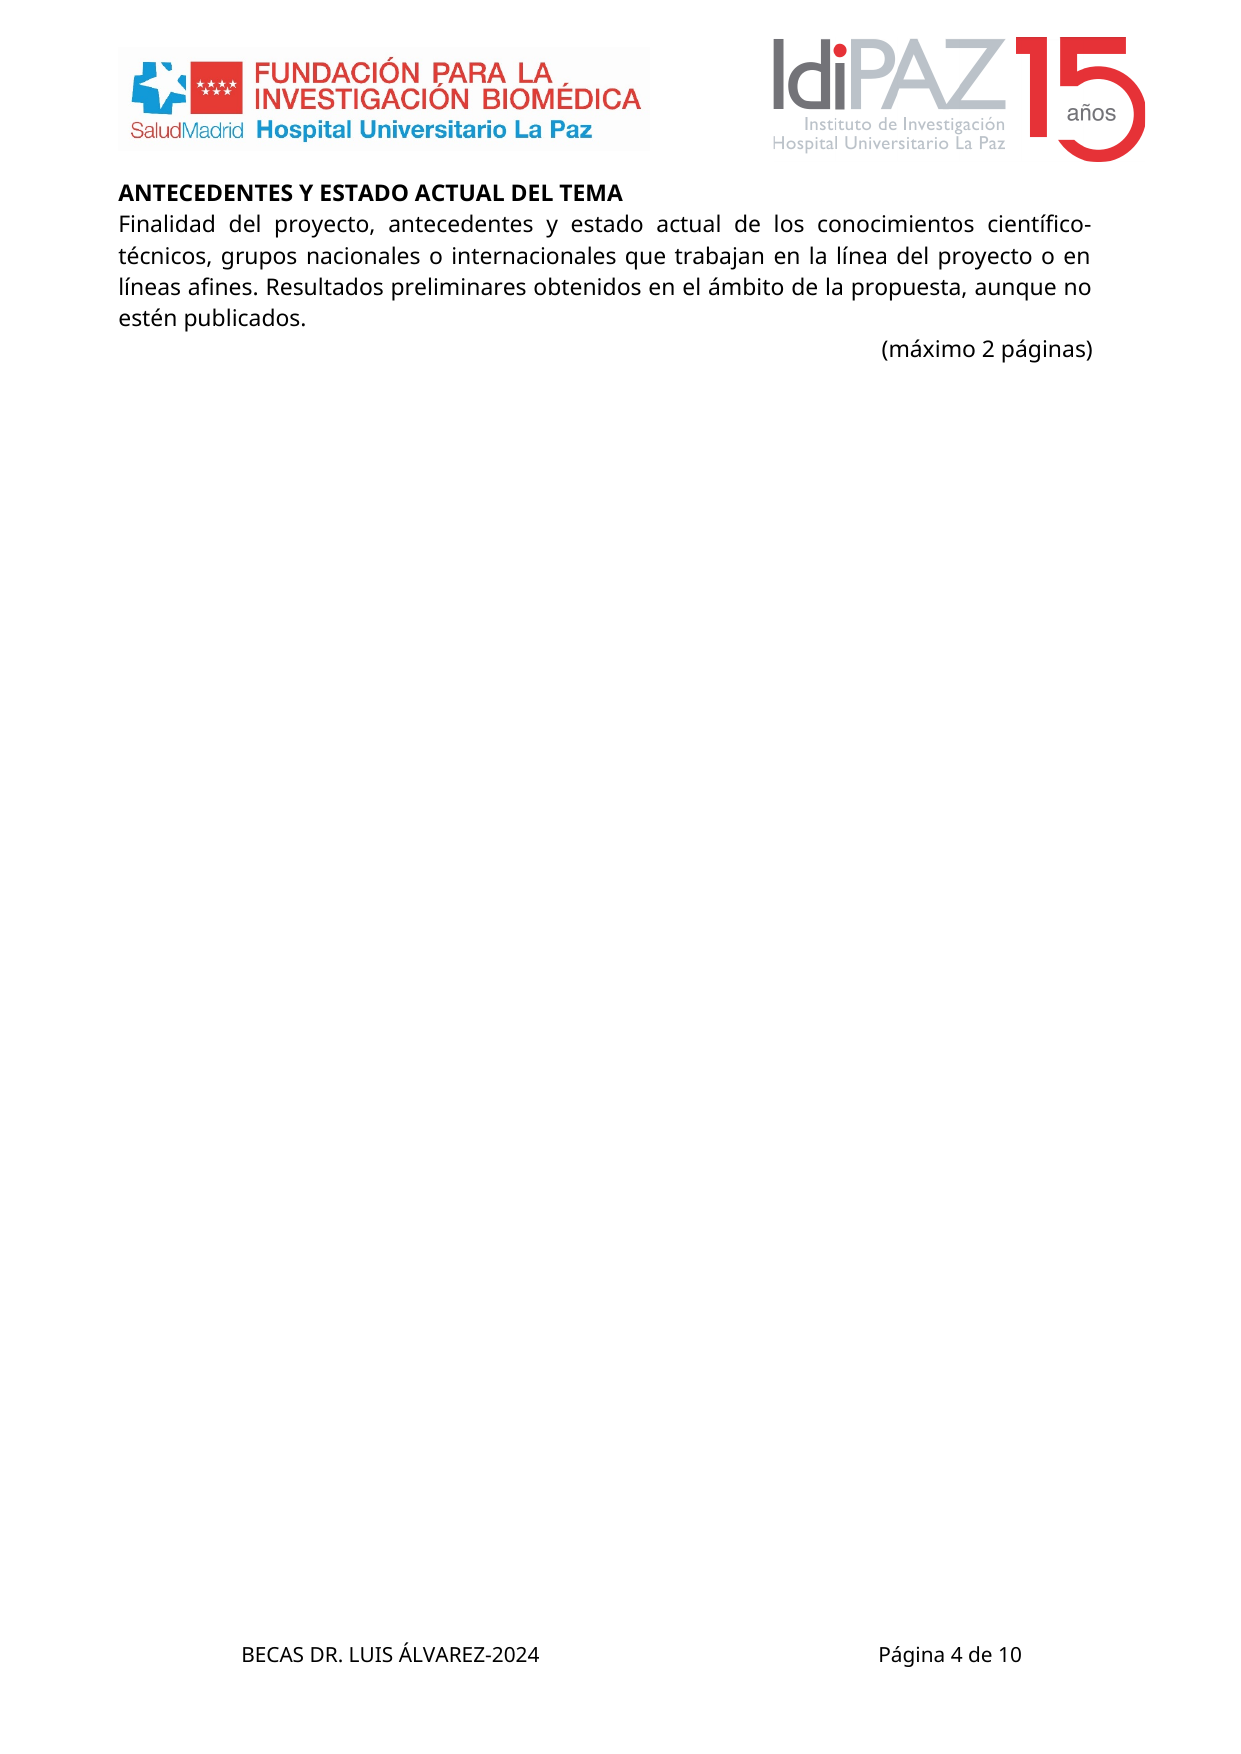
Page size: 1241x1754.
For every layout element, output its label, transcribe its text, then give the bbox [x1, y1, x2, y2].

text ANTECEDENTES Y ESTADO ACTUAL DEL TEMA [118, 177, 1092, 208]
picture [773, 37, 1146, 162]
text Finalidad del proyecto, antecedentes y estado actual de los conocimientos científico-técnicos, grupos nacionales o internacionales que trabajan en la línea del proyecto o en líneas afines. Resultados preliminares obtenidos en el ámbito de la propuesta, aunque no estén publicados. [118, 208, 1092, 333]
text (máximo 2 páginas) [118, 333, 1093, 365]
picture [118, 47, 651, 151]
